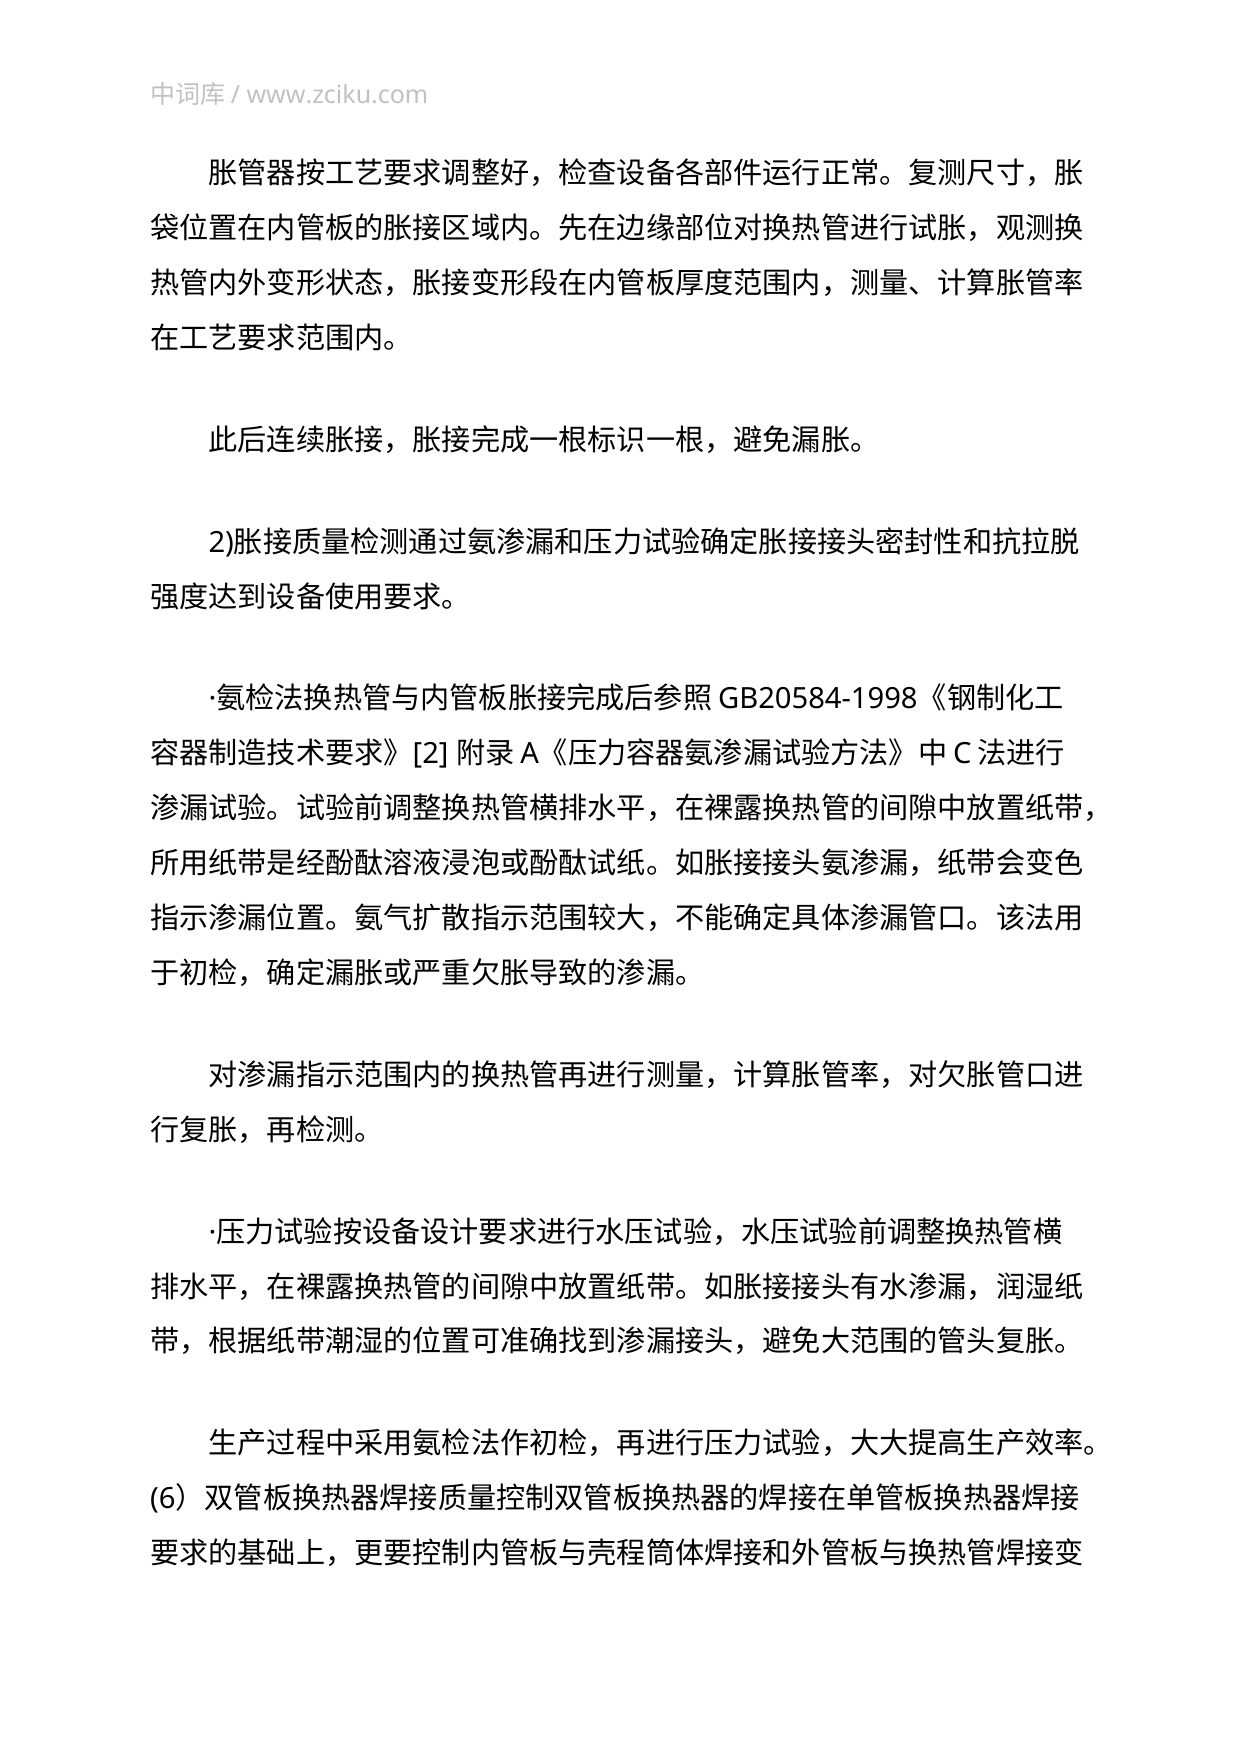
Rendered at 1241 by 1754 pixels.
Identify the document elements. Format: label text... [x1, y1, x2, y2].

text 此后连续胀接，胀接完成一根标识一根，避免漏胀。 [150, 416, 1090, 459]
text 2)胀接质量检测通过氨渗漏和压力试验确定胀接接头密封性和抗拉脱强度达到设备使用要求。 [150, 518, 1090, 616]
text 胀管器按工艺要求调整好，检查设备各部件运行正常。复测尺寸，胀袋位置在内管板的胀接区域内。先在边缘部位对换热管进行试胀，观测换热管内外变形状态，胀接变形段在内管板厚度范围内，测量、计算胀管率在工艺要求范围内。 [150, 150, 1090, 357]
text ·氨检法换热管与内管板胀接完成后参照GB20584-1998《钢制化工容器制造技术要求》[2] 附录A《压力容器氨渗漏试验方法》中C法进行渗漏试验。试验前调整换热管横排水平，在裸露换热管的间隙中放置纸带，所用纸带是经酚酞溶液浸泡或酚酞试纸。如胀接接头氨渗漏，纸带会变色指示渗漏位置。氨气扩散指示范围较大，不能确定具体渗漏管口。该法用于初检，确定漏胀或严重欠胀导致的渗漏。 [150, 675, 1090, 992]
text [150, 1420, 1090, 1572]
text 对渗漏指示范围内的换热管再进行测量，计算胀管率，对欠胀管口进行复胀，再检测。 [150, 1051, 1090, 1149]
text ·压力试验按设备设计要求进行水压试验，水压试验前调整换热管横排水平，在裸露换热管的间隙中放置纸带。如胀接接头有水渗漏，润湿纸带，根据纸带潮湿的位置可准确找到渗漏接头，避免大范围的管头复胀。 [150, 1208, 1090, 1360]
